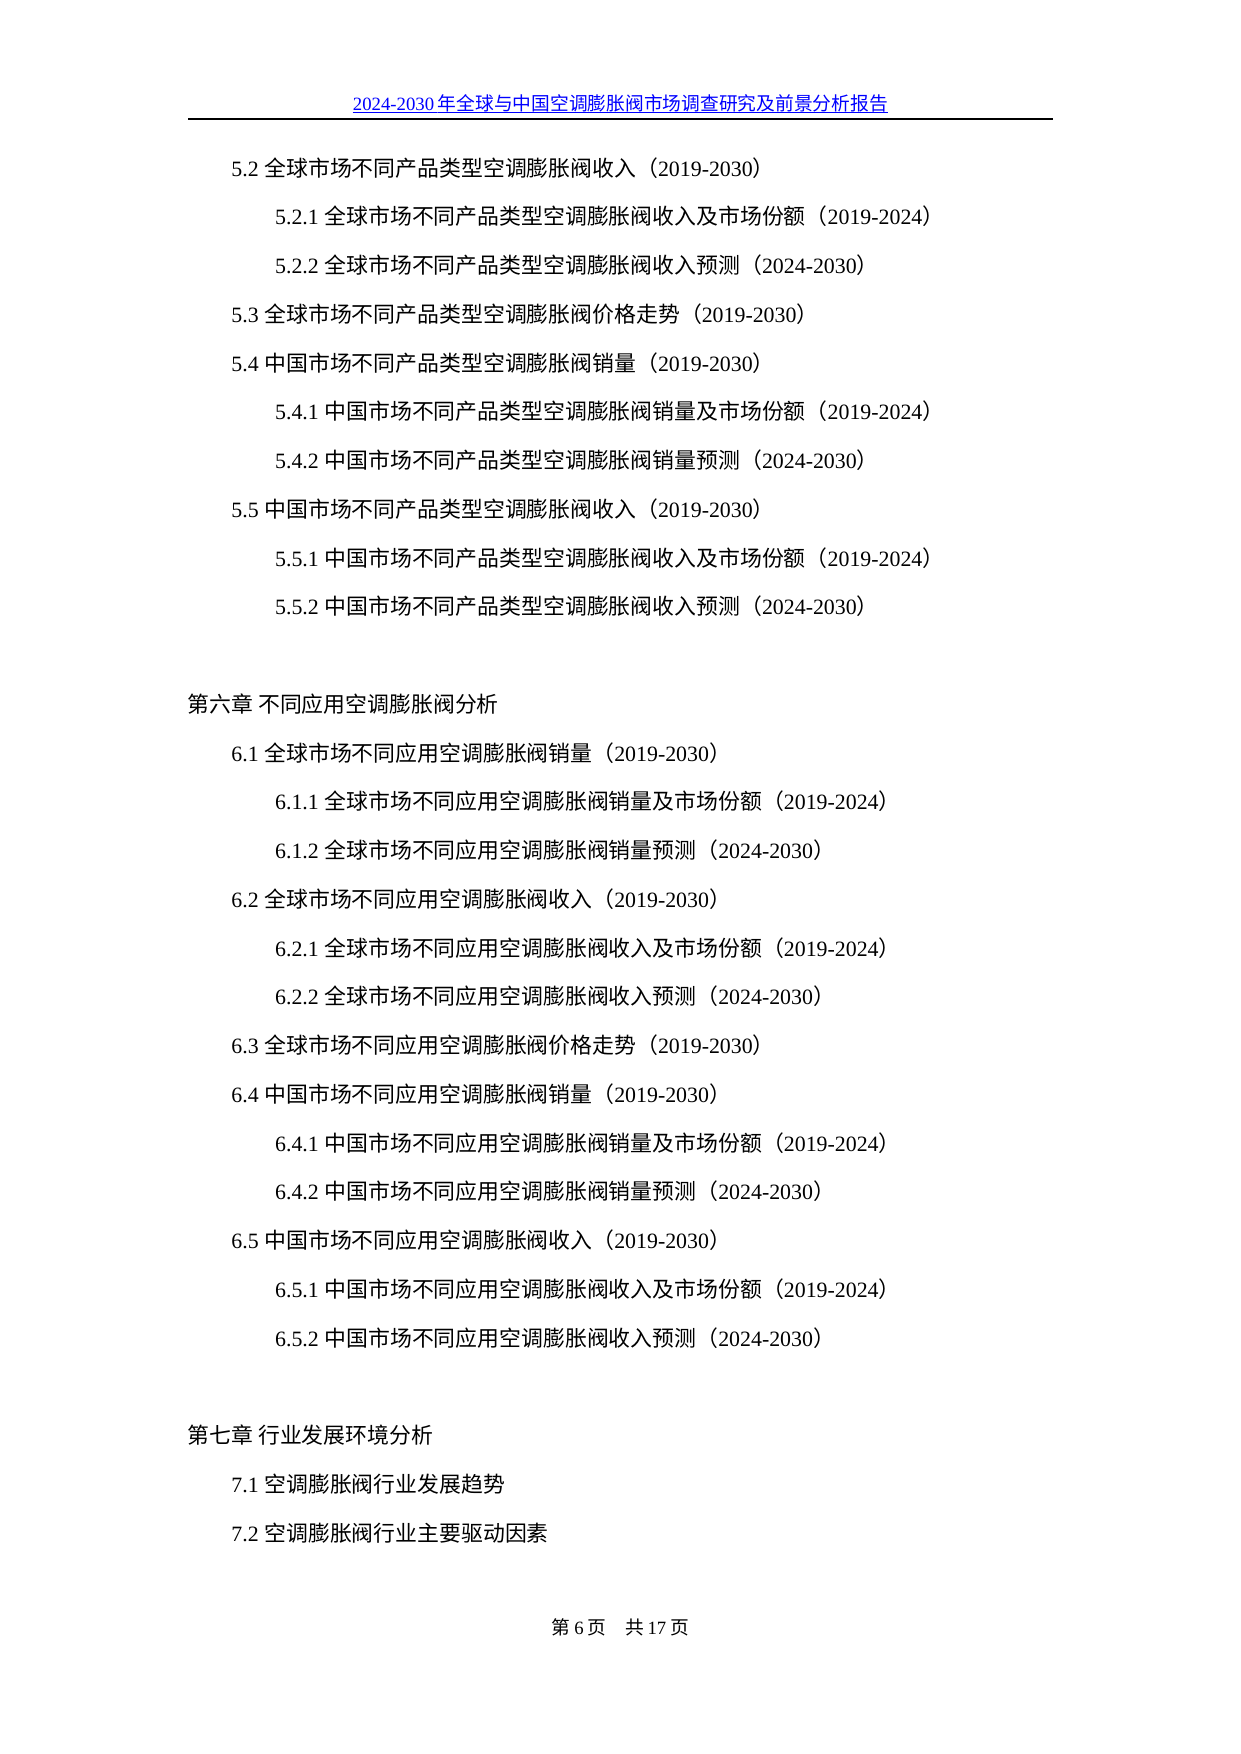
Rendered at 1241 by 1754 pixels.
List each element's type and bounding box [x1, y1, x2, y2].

text [187, 150, 1053, 1548]
